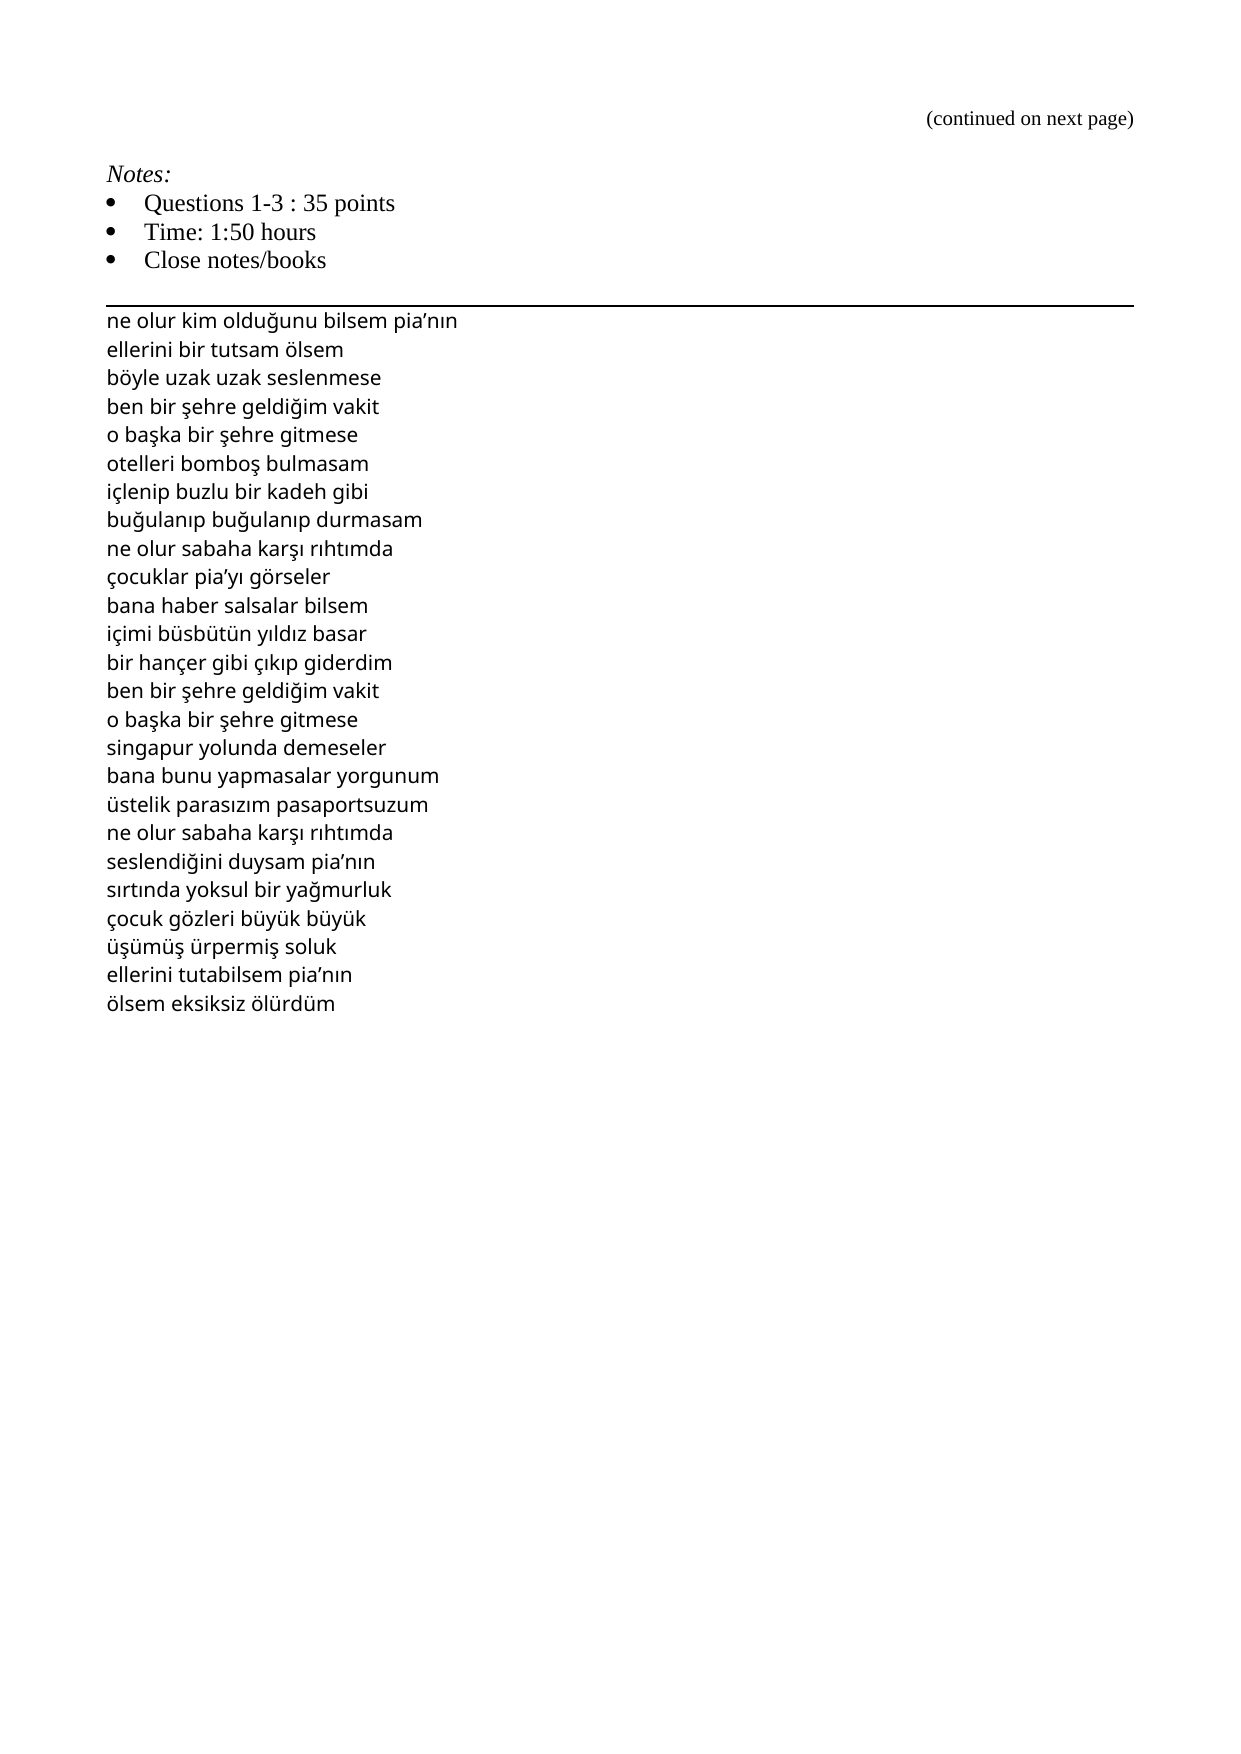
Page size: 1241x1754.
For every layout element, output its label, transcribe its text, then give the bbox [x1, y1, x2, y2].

text çocuk gözleri büyük büyük [106, 904, 1159, 932]
list Time: 1:50 hours [106, 217, 1134, 245]
text ne olur kim olduğunu bilsem pia’nın [106, 307, 1159, 335]
text singapur yolunda demeseler [106, 733, 1159, 762]
text ne olur sabaha karşı rıhtımda [106, 818, 1159, 847]
text üşümüş ürpermiş soluk [106, 932, 1159, 961]
list Close notes/books [106, 245, 1134, 274]
text otelleri bomboş bulmasam [106, 449, 1159, 477]
list Questions 1-3 : 35 points [106, 188, 1134, 217]
text Notes: [106, 159, 1134, 188]
text ben bir şehre geldiğim vakit [106, 392, 1159, 420]
text üstelik parasızım pasaportsuzum [106, 790, 1159, 818]
text buğulanıp buğulanıp durmasam [106, 506, 1159, 534]
text içimi büsbütün yıldız basar [106, 619, 1159, 648]
text ben bir şehre geldiğim vakit [106, 676, 1159, 705]
text içlenip buzlu bir kadeh gibi [106, 477, 1159, 506]
text çocuklar pia’yı görseler [106, 562, 1159, 591]
text o başka bir şehre gitmese [106, 705, 1159, 733]
text bir hançer gibi çıkıp giderdim [106, 648, 1159, 676]
text ellerini bir tutsam ölsem [106, 335, 1159, 363]
text ellerini tutabilsem pia’nın [106, 961, 1159, 989]
text ölsem eksiksiz ölürdüm [106, 989, 1134, 1017]
text böyle uzak uzak seslenmese [106, 363, 1159, 392]
text bana haber salsalar bilsem [106, 591, 1159, 619]
text o başka bir şehre gitmese [106, 420, 1159, 449]
text bana bunu yapmasalar yorgunum [106, 762, 1159, 790]
text (continued on next page) [181, 106, 1134, 130]
text sırtında yoksul bir yağmurluk [106, 875, 1159, 904]
text seslendiğini duysam pia’nın [106, 847, 1159, 875]
text ne olur sabaha karşı rıhtımda [106, 534, 1159, 562]
